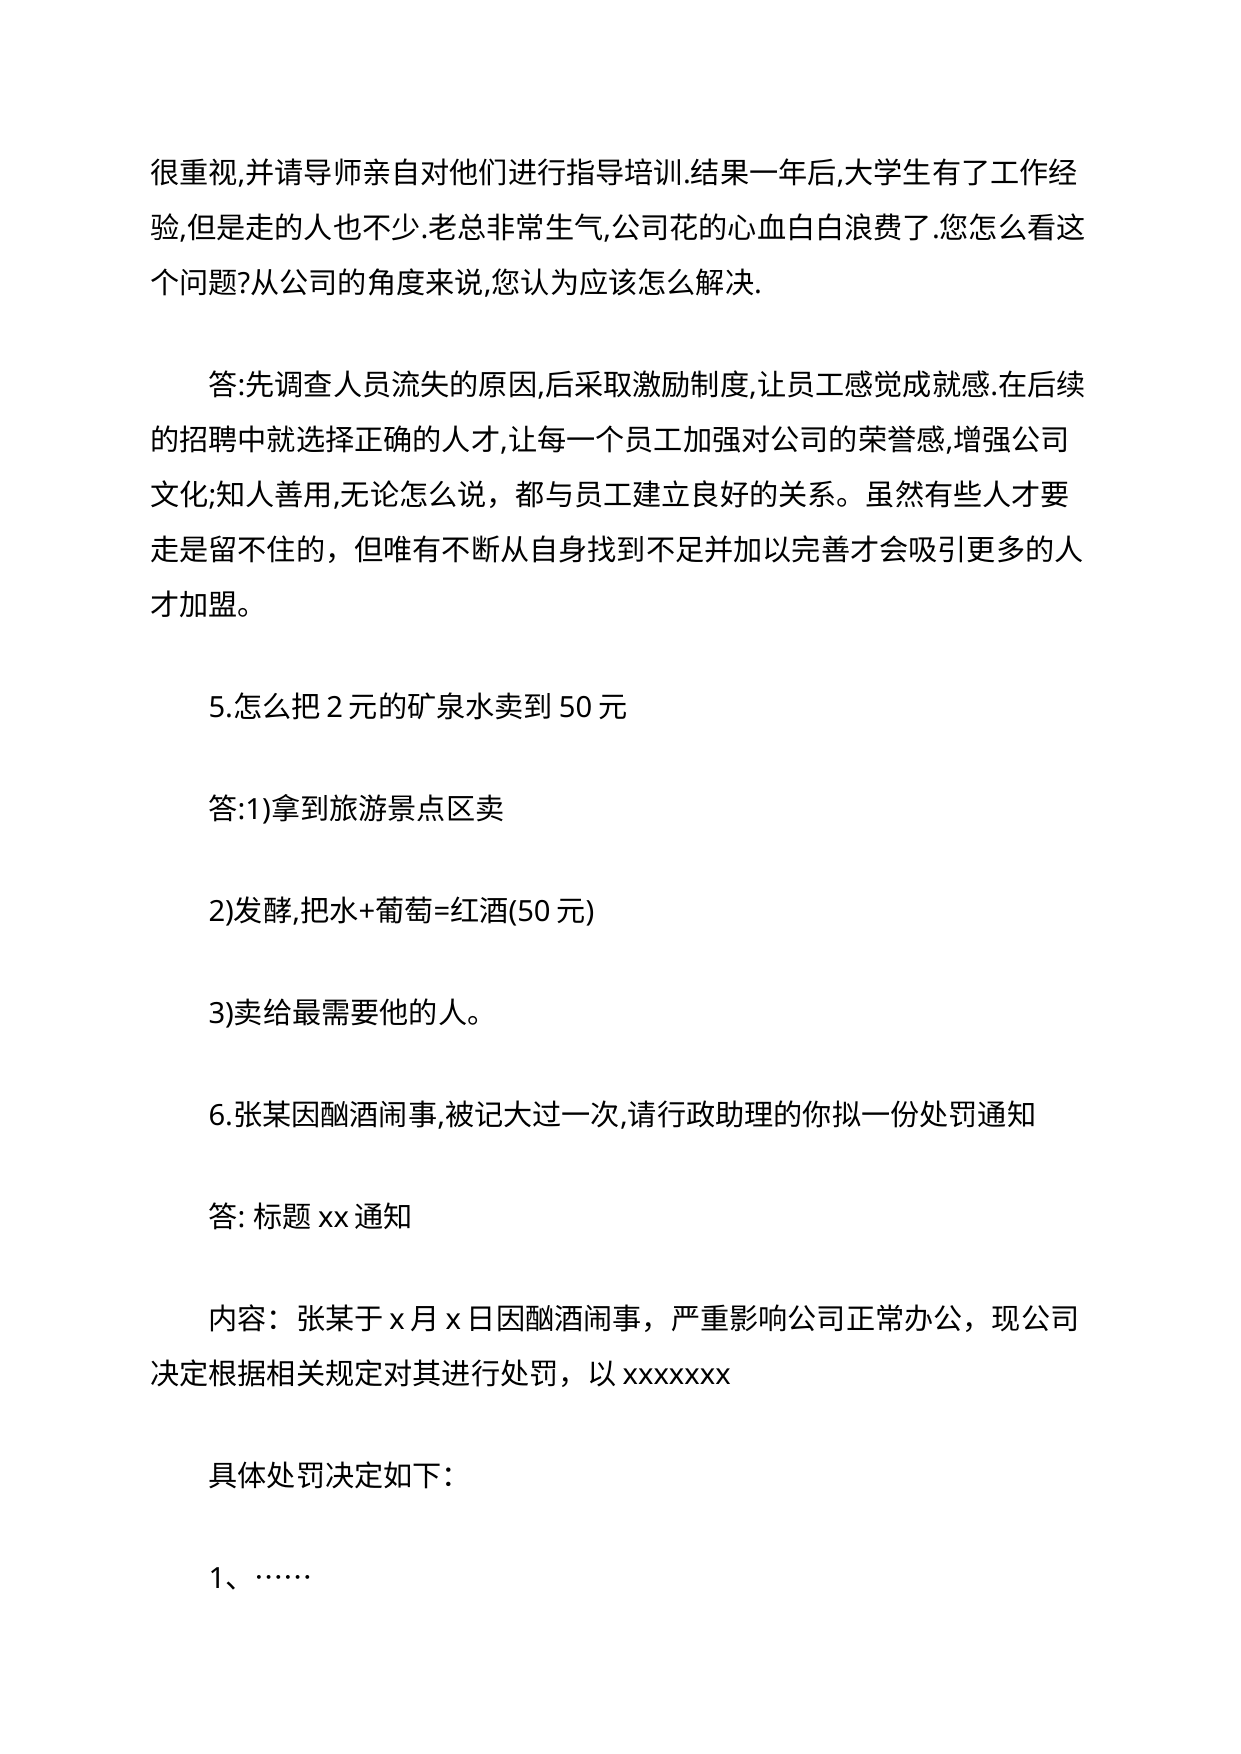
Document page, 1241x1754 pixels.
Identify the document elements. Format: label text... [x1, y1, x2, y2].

text 3)卖给最需要他的人。 [150, 989, 1090, 1032]
text 答:1)拿到旅游景点区卖 [150, 786, 1090, 828]
text 6.张某因酗酒闹事,被记大过一次,请行政助理的你拟一份处罚通知 [150, 1092, 1090, 1134]
text 2)发酵,把水+葡萄=红酒(50元) [150, 888, 1090, 930]
text 答:先调查人员流失的原因,后采取激励制度,让员工感觉成就感.在后续的招聘中就选择正确的人才,让每一个员工加强对公司的荣誉感,增强公司文化;知人善用,无论怎么说，都与员工建立良好的关系。虽然有些人才要走是留不住的，但唯有不断从自身找到不足并加以完善才会吸引更多的人才加盟。 [150, 362, 1090, 624]
text 具体处罚决定如下： [150, 1452, 1090, 1495]
text 答: 标题 xx通知 [150, 1193, 1090, 1236]
text 内容：张某于x月x日因酗酒闹事，严重影响公司正常办公，现公司决定根据相关规定对其进行处罚，以xxxxxxx [150, 1296, 1090, 1393]
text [150, 150, 1090, 302]
text 5.怎么把2元的矿泉水卖到50元 [150, 684, 1090, 726]
text 1、…… [150, 1554, 1090, 1597]
